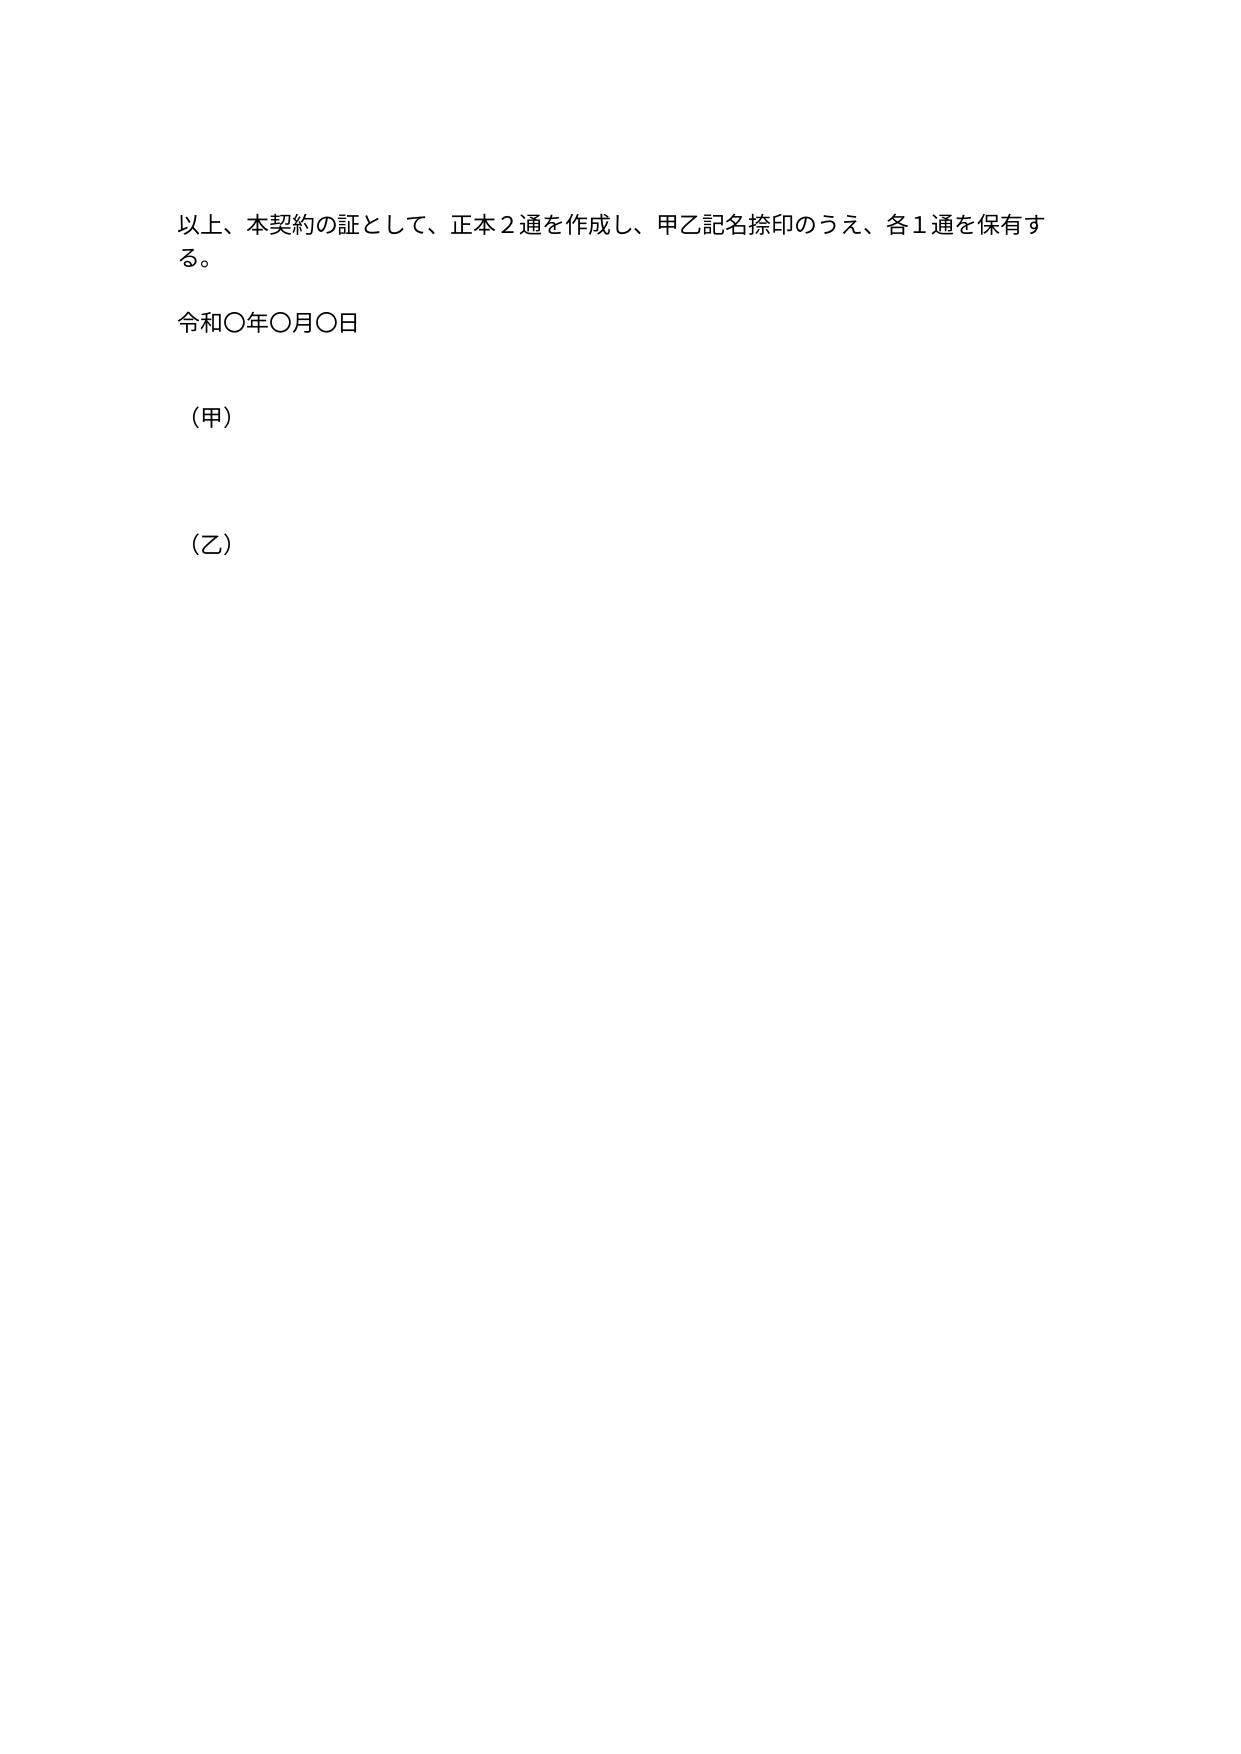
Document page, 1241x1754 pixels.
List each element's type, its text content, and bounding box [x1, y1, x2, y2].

text （甲） [177, 400, 1063, 433]
text 令和〇年〇月〇日 [177, 304, 1063, 338]
text 以上、本契約の証として、正本２通を作成し、甲乙記名捺印のうえ、各１通を保有する。 [177, 207, 1063, 273]
text （乙） [177, 527, 1063, 560]
